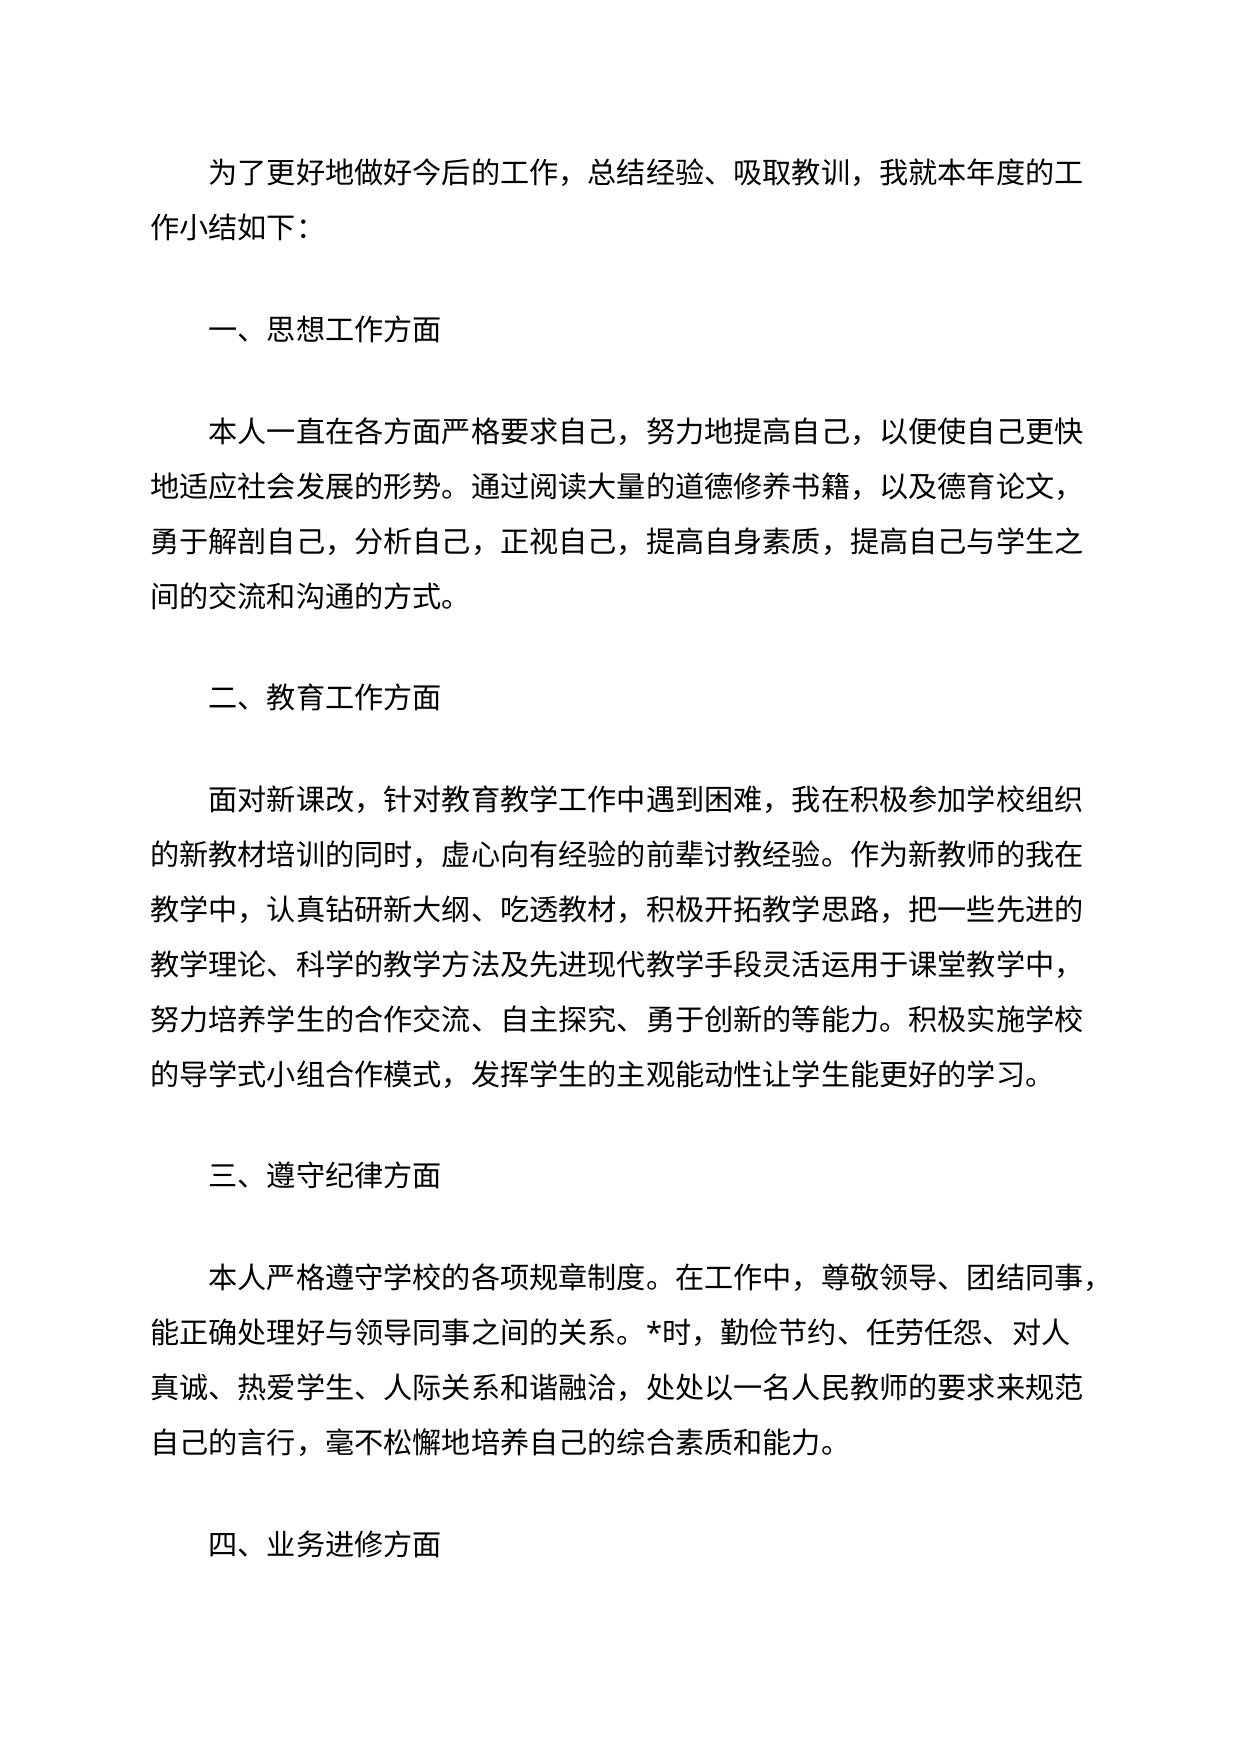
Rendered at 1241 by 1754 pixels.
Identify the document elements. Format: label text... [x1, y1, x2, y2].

text 三、遵守纪律方面 [150, 1153, 1090, 1195]
text 二、教育工作方面 [150, 675, 1090, 717]
text 面对新课改，针对教育教学工作中遇到困难，我在积极参加学校组织的新教材培训的同时，虚心向有经验的前辈讨教经验。作为新教师的我在教学中，认真钻研新大纲、吃透教材，积极开拓教学思路，把一些先进的教学理论、科学的教学方法及先进现代教学手段灵活运用于课堂教学中，努力培养学生的合作交流、自主探究、勇于创新的等能力。积极实施学校的导学式小组合作模式，发挥学生的主观能动性让学生能更好的学习。 [150, 777, 1090, 1093]
text 一、思想工作方面 [150, 307, 1090, 349]
text 本人严格遵守学校的各项规章制度。在工作中，尊敬领导、团结同事，能正确处理好与领导同事之间的关系。*时，勤俭节约、任劳任怨、对人真诚、热爱学生、人际关系和谐融洽，处处以一名人民教师的要求来规范自己的言行，毫不松懈地培养自己的综合素质和能力。 [150, 1255, 1090, 1462]
text 本人一直在各方面严格要求自己，努力地提高自己，以便使自己更快地适应社会发展的形势。通过阅读大量的道德修养书籍，以及德育论文，勇于解剖自己，分析自己，正视自己，提高自身素质，提高自己与学生之间的交流和沟通的方式。 [150, 408, 1090, 615]
text 为了更好地做好今后的工作，总结经验、吸取教训，我就本年度的工作小结如下： [150, 150, 1090, 247]
text 四、业务进修方面 [150, 1521, 1090, 1563]
